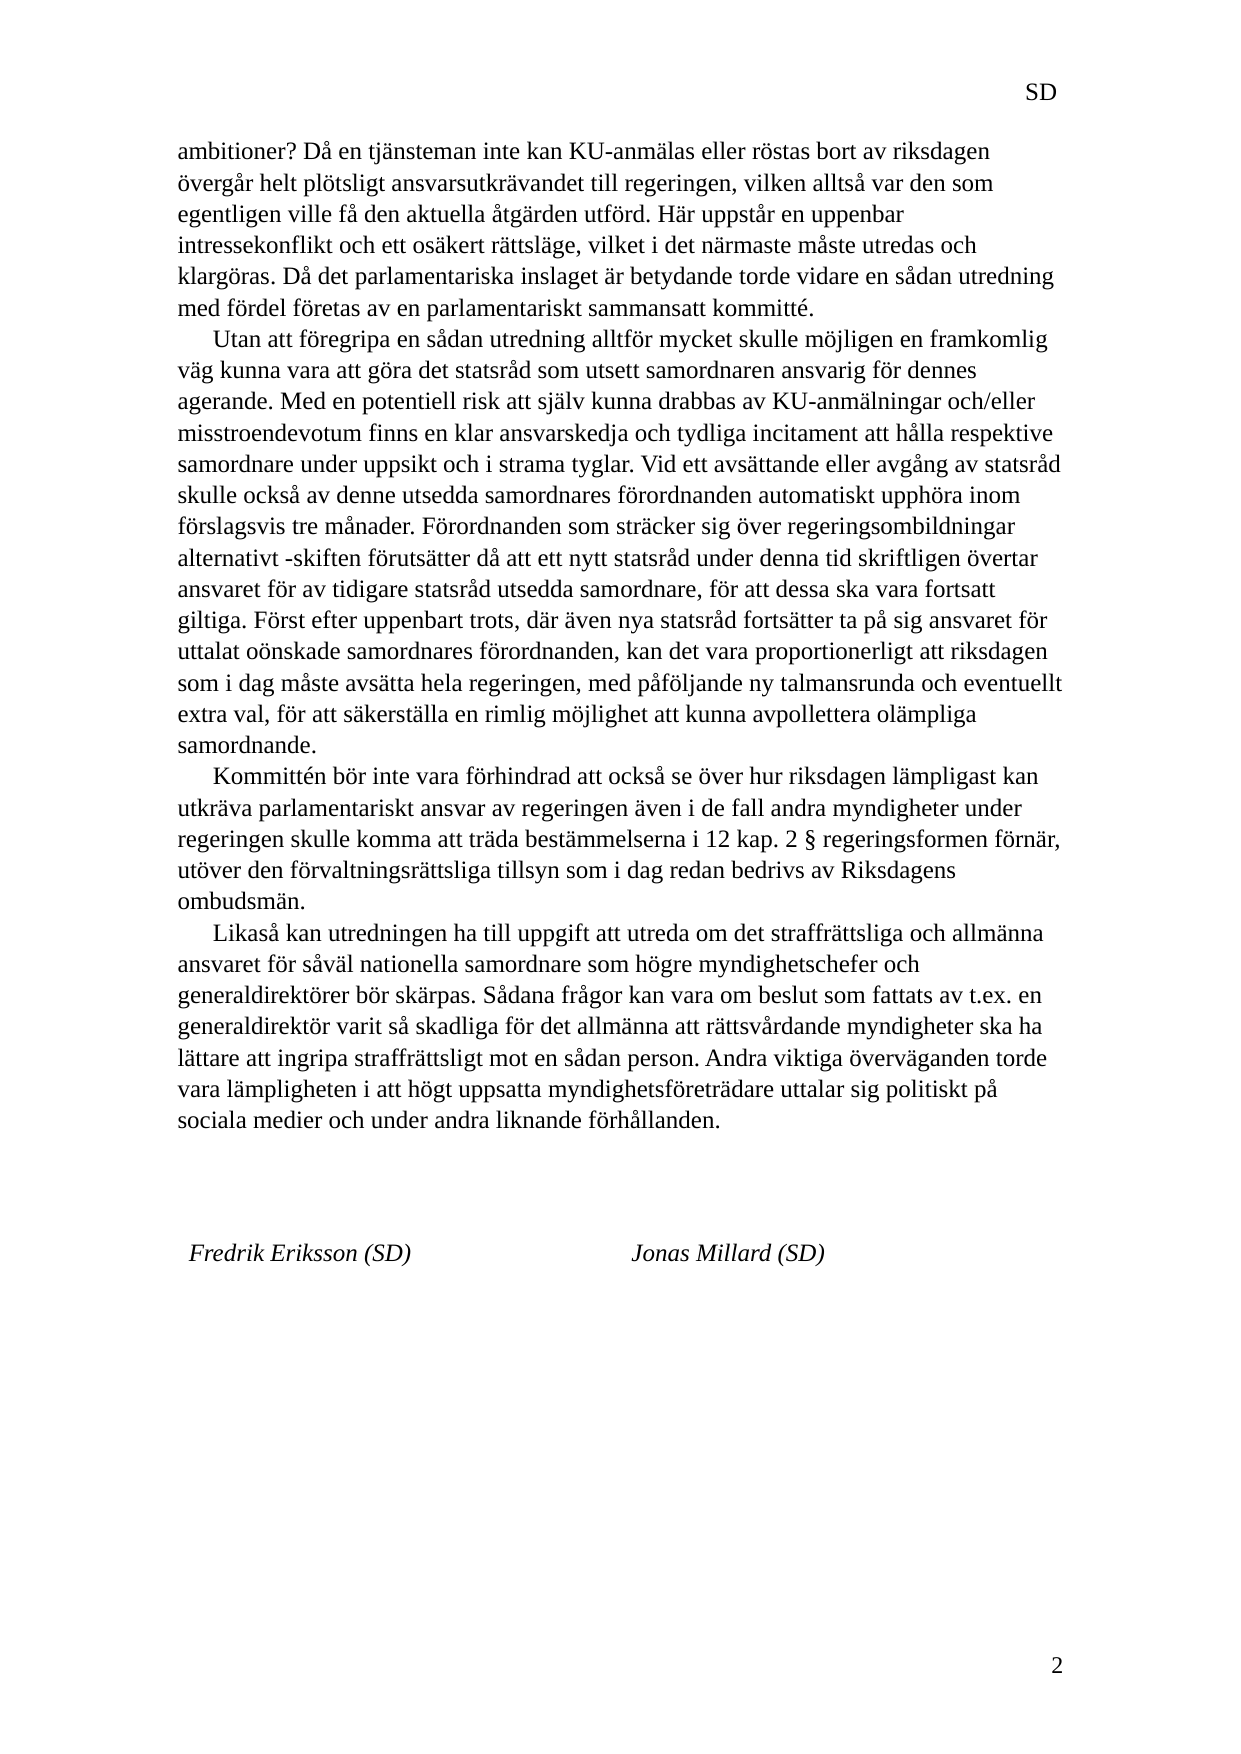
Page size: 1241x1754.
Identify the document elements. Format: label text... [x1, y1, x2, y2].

table_header Fredrik Eriksson (SD) [177, 1205, 620, 1273]
text Utan att föregripa en sådan utredning alltför mycket skulle möjligen en framkomlig väg kunna vara att göra det statsråd som utsett samordnaren ansvarig för dennes agerande. Med en potentiell risk att själv kunna drabbas av KU-anmälningar och/eller misstroendevotum finns en klar ansvarskedja och tydliga incitament att hålla respektive samordnare under uppsikt och i strama tyglar. Vid ett avsättande eller avgång av statsråd skulle också av denne utsedda samordnares förordnanden automatiskt upphöra inom förslagsvis tre månader. Förordnanden som sträcker sig över regeringsombildningar alternativt -skiften förutsätter då att ett nytt statsråd under denna tid skriftligen övertar ansvaret för av tidigare statsråd utsedda samordnare, för att dessa ska vara fortsatt giltiga. Först efter uppenbart trots, där även nya statsråd fortsätter ta på sig ansvaret för uttalat oönskade samordnares förordnanden, kan det vara proportionerligt att riksdagen som i dag måste avsätta hela regeringen, med påföljande ny talmansrunda och eventuellt extra val, för att säkerställa en rimlig möjlighet att kunna avpollettera olämpliga samordnande. [177, 321, 1063, 759]
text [177, 134, 1063, 321]
text Kommittén bör inte vara förhindrad att också se över hur riksdagen lämpligast kan utkräva parlamentariskt ansvar av regeringen även i de fall andra myndigheter under regeringen skulle komma att träda bestämmelserna i 12 kap. 2 § regeringsformen förnär, utöver den förvaltningsrättsliga tillsyn som i dag redan bedrivs av Riksdagens ombudsmän. [177, 759, 1063, 915]
text Likaså kan utredningen ha till uppgift att utreda om det straffrättsliga och allmänna ansvaret för såväl nationella samordnare som högre myndighetschefer och generaldirektörer bör skärpas. Sådana frågor kan vara om beslut som fattats av t.ex. en generaldirektör varit så skadliga för det allmänna att rättsvårdande myndigheter ska ha lättare att ingripa straffrättsligt mot en sådan person. Andra viktiga överväganden torde vara lämpligheten i att högt uppsatta myndighetsföreträdare uttalar sig politiskt på sociala medier och under andra liknande förhållanden. [177, 915, 1063, 1134]
table_header Jonas Millard (SD) [620, 1205, 1063, 1273]
